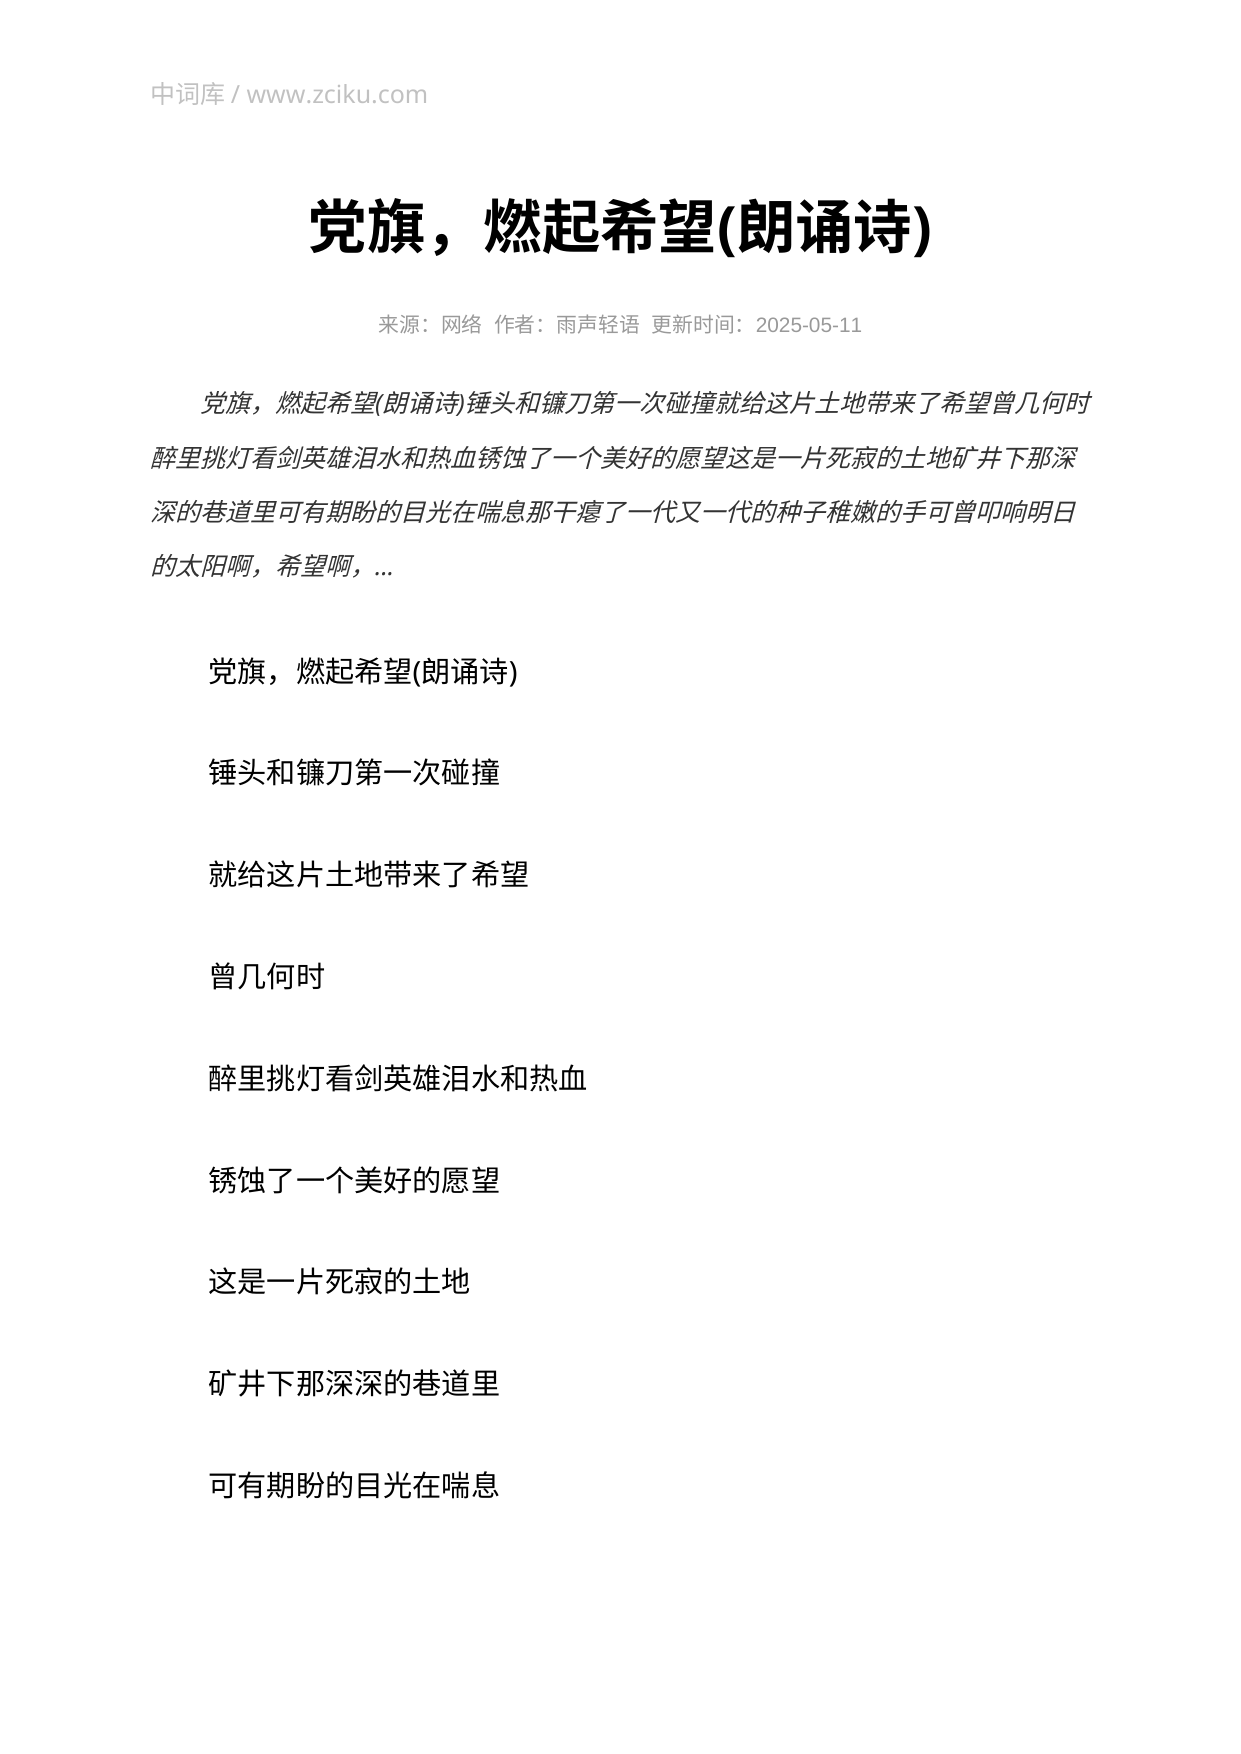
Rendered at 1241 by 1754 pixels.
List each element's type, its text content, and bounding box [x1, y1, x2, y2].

text 曾几何时 [150, 954, 1090, 996]
text 这是一片死寂的土地 [150, 1259, 1090, 1301]
subtitle 党旗，燃起希望(朗诵诗) [150, 181, 1090, 266]
text 矿井下那深深的巷道里 [150, 1361, 1090, 1403]
text 就给这片土地带来了希望 [150, 852, 1090, 894]
text 醉里挑灯看剑英雄泪水和热血 [150, 1055, 1090, 1098]
text 来源：网络 作者：雨声轻语 更新时间：2025-05-11 [150, 313, 1090, 337]
text 可有期盼的目光在喘息 [150, 1462, 1090, 1505]
text 党旗，燃起希望(朗诵诗) [150, 648, 1090, 691]
text 党旗，燃起希望(朗诵诗)锤头和镰刀第一次碰撞就给这片土地带来了希望曾几何时醉里挑灯看剑英雄泪水和热血锈蚀了一个美好的愿望这是一片死寂的土地矿井下那深深的巷道里可有期盼的目光在喘息那干瘪了一代又一代的种子稚嫩的手可曾叩响明日的太阳啊，希望啊，... [150, 384, 1090, 583]
text 锈蚀了一个美好的愿望 [150, 1157, 1090, 1199]
text 锤头和镰刀第一次碰撞 [150, 750, 1090, 792]
